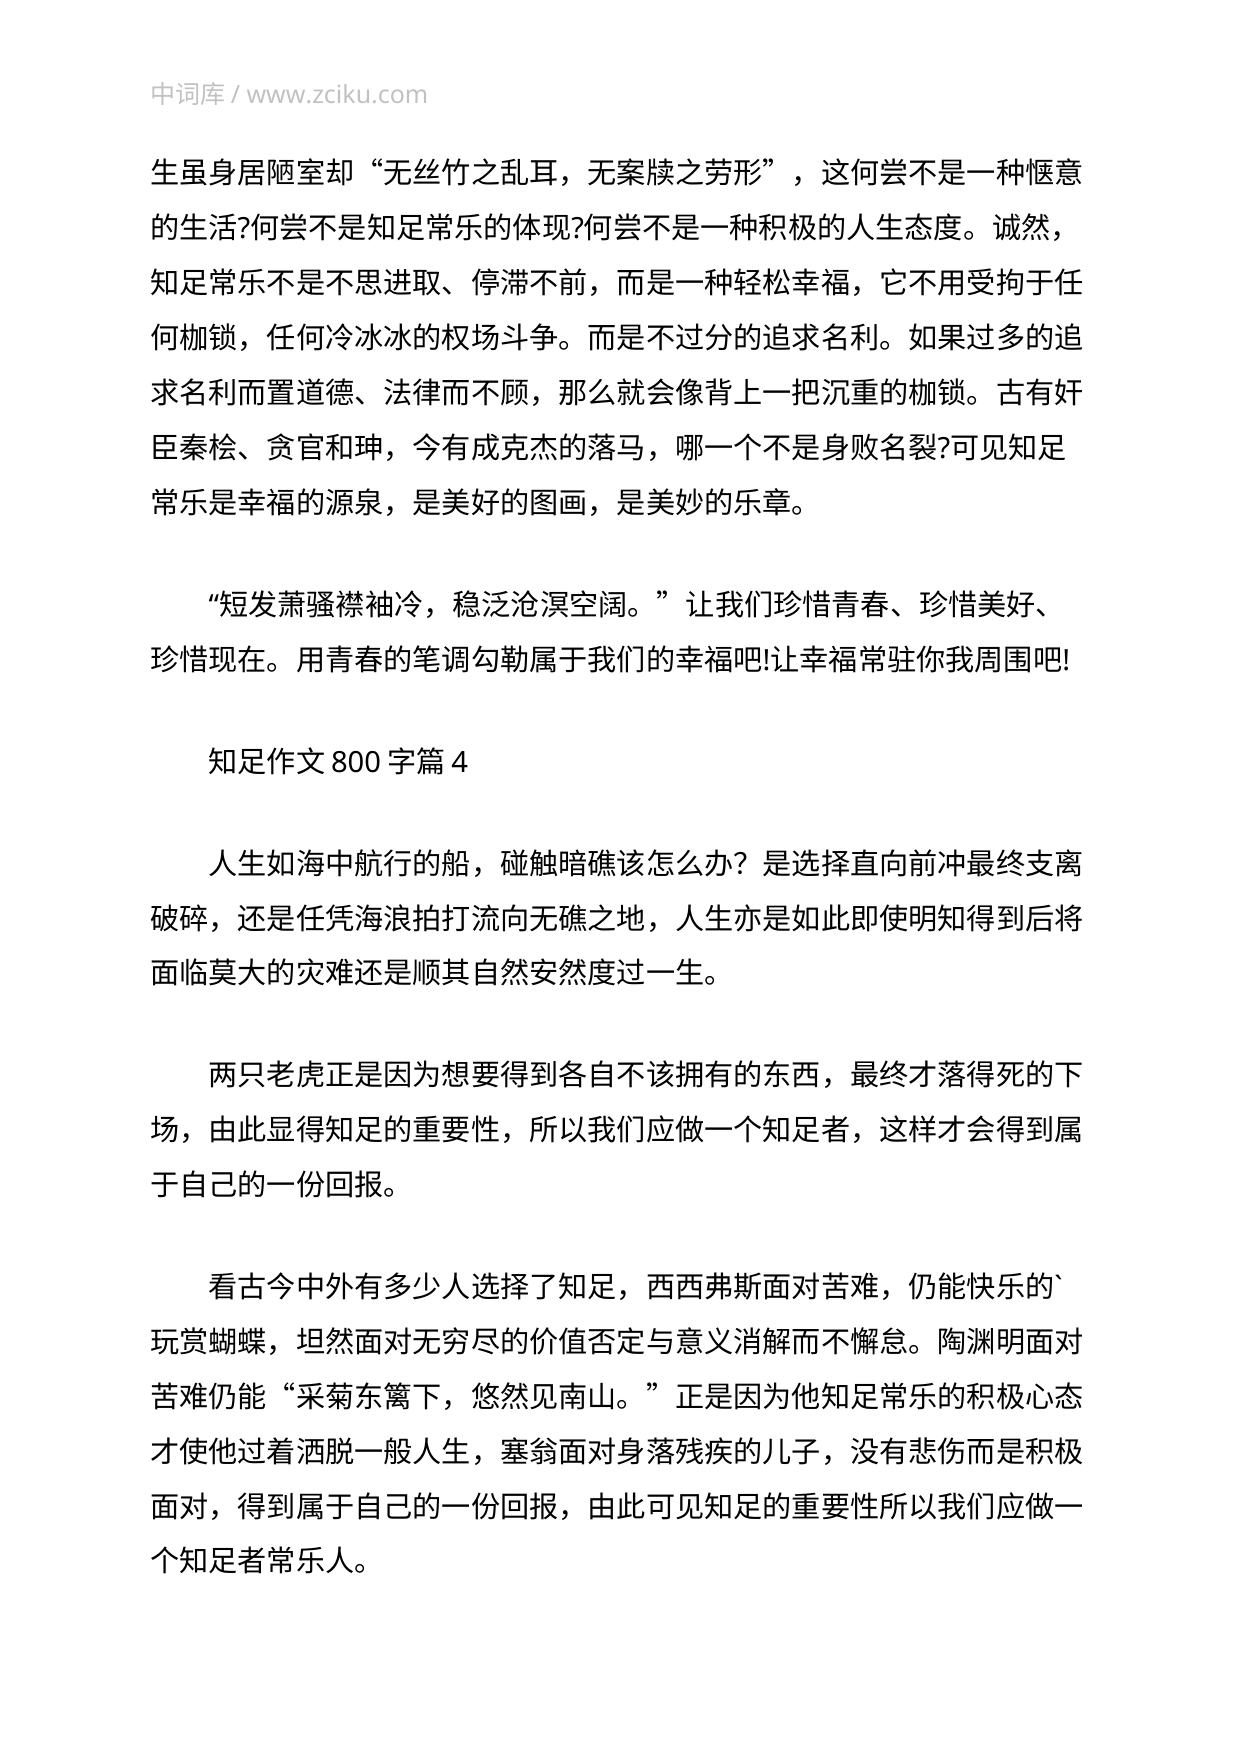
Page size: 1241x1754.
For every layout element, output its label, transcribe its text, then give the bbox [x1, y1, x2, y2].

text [150, 150, 1090, 522]
text 知足作文800字篇4 [150, 738, 1090, 781]
text 看古今中外有多少人选择了知足，西西弗斯面对苦难，仍能快乐的`玩赏蝴蝶，坦然面对无穷尽的价值否定与意义消解而不懈怠。陶渊明面对苦难仍能“采菊东篱下，悠然见南山。”正是因为他知足常乐的积极心态才使他过着洒脱一般人生，塞翁面对身落残疾的儿子，没有悲伤而是积极面对，得到属于自己的一份回报，由此可见知足的重要性所以我们应做一个知足者常乐人。 [150, 1263, 1090, 1580]
text 人生如海中航行的船，碰触暗礁该怎么办？是选择直向前冲最终支离破碎，还是任凭海浪拍打流向无礁之地，人生亦是如此即使明知得到后将面临莫大的灾难还是顺其自然安然度过一生。 [150, 840, 1090, 992]
text 两只老虎正是因为想要得到各自不该拥有的东西，最终才落得死的下场，由此显得知足的重要性，所以我们应做一个知足者，这样才会得到属于自己的一份回报。 [150, 1052, 1090, 1204]
text “短发萧骚襟袖冷，稳泛沧溟空阔。”让我们珍惜青春、珍惜美好、珍惜现在。用青春的笔调勾勒属于我们的幸福吧!让幸福常驻你我周围吧! [150, 581, 1090, 679]
